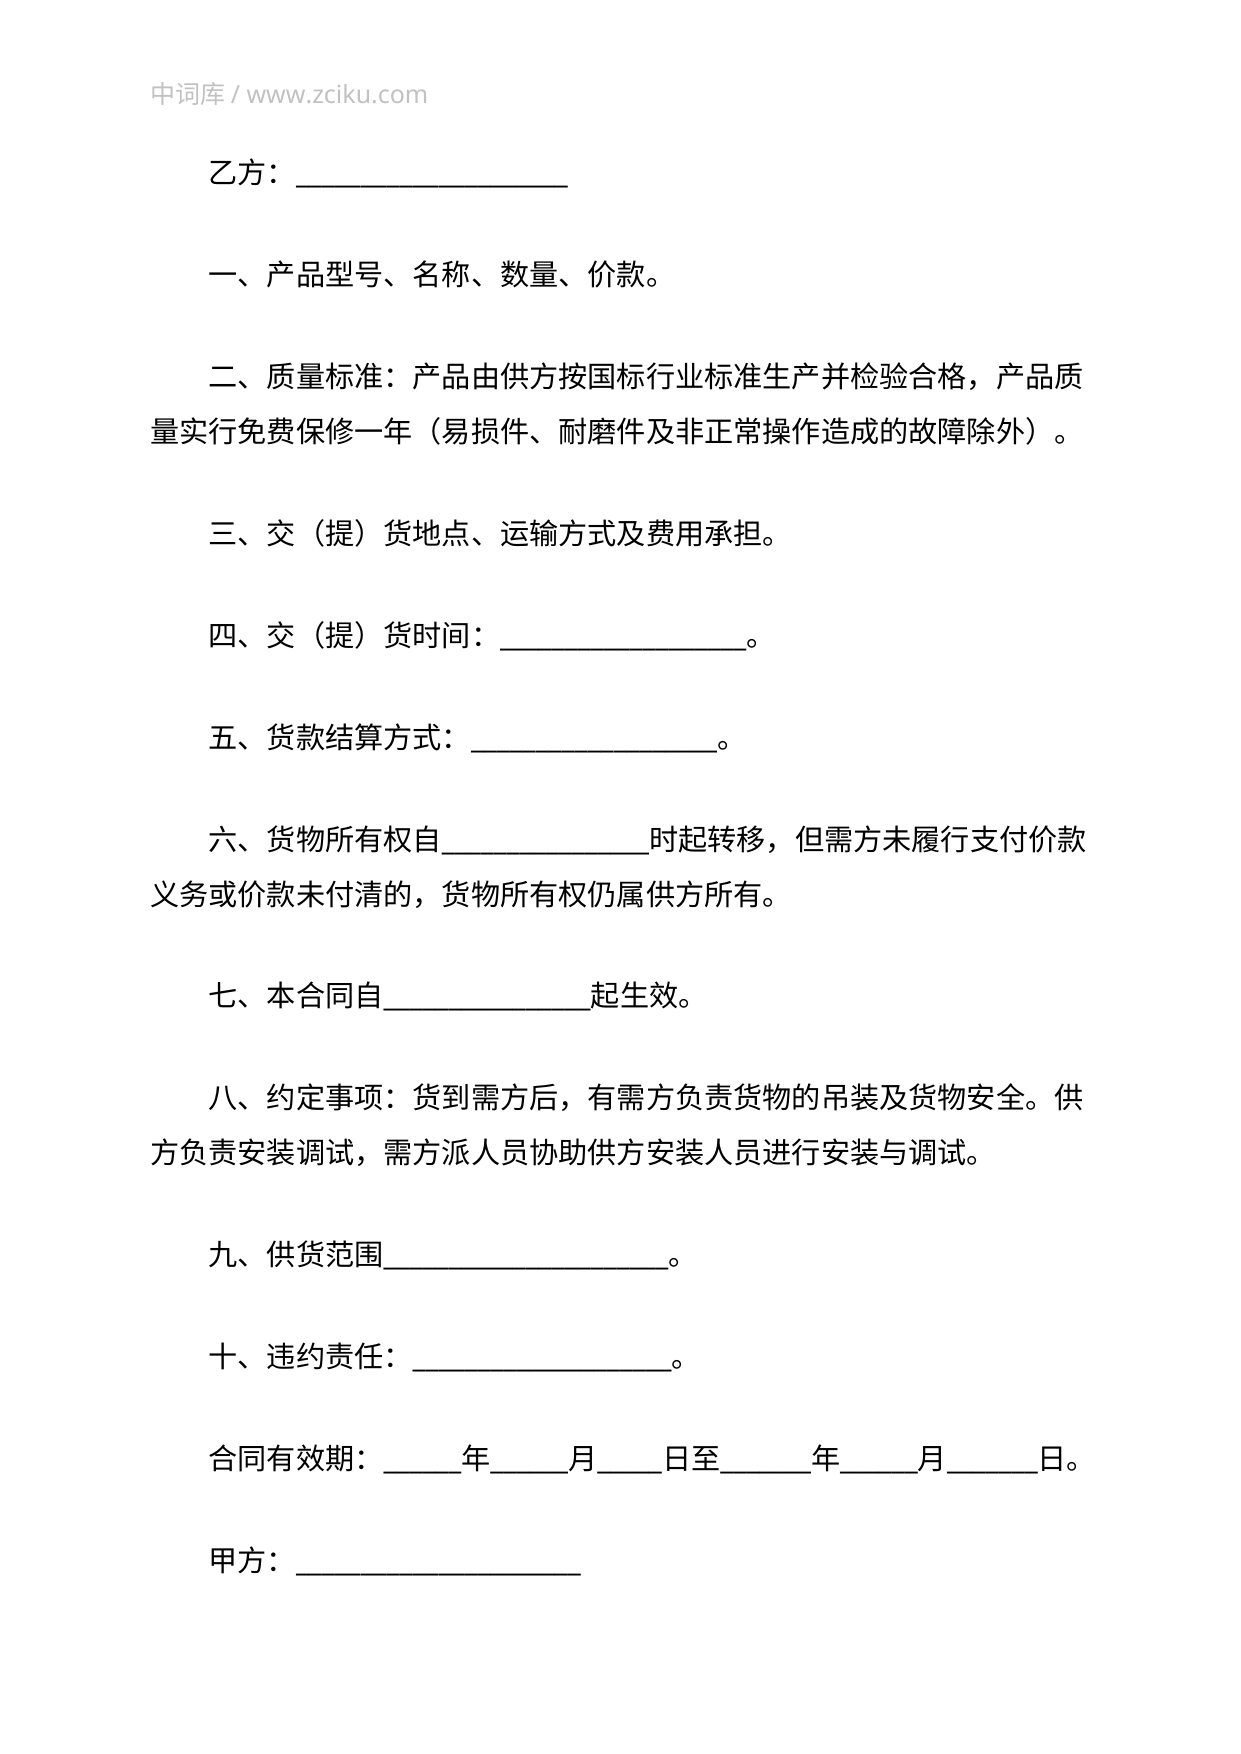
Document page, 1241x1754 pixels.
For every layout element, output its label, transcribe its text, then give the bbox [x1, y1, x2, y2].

text 三、交（提）货地点、运输方式及费用承担。 [150, 510, 1090, 553]
text 七、本合同自________________起生效。 [150, 973, 1090, 1015]
text 四、交（提）货时间：___________________。 [150, 612, 1090, 654]
text 二、质量标准：产品由供方按国标行业标准生产并检验合格，产品质量实行免费保修一年（易损件、耐磨件及非正常操作造成的故障除外）。 [150, 354, 1090, 451]
text 八、约定事项：货到需方后，有需方负责货物的吊装及货物安全。供方负责安装调试，需方派人员协助供方安装人员进行安装与调试。 [150, 1075, 1090, 1172]
text 乙方：_____________________ [150, 150, 1090, 192]
text 十、违约责任：____________________。 [150, 1333, 1090, 1376]
text 合同有效期：______年______月_____日至_______年______月_______日。 [150, 1436, 1090, 1478]
text 甲方：______________________ [150, 1537, 1090, 1580]
text 六、货物所有权自________________时起转移，但需方未履行支付价款义务或价款未付清的，货物所有权仍属供方所有。 [150, 816, 1090, 913]
text 一、产品型号、名称、数量、价款。 [150, 252, 1090, 294]
text 五、货款结算方式：___________________。 [150, 714, 1090, 757]
text 九、供货范围______________________。 [150, 1232, 1090, 1274]
